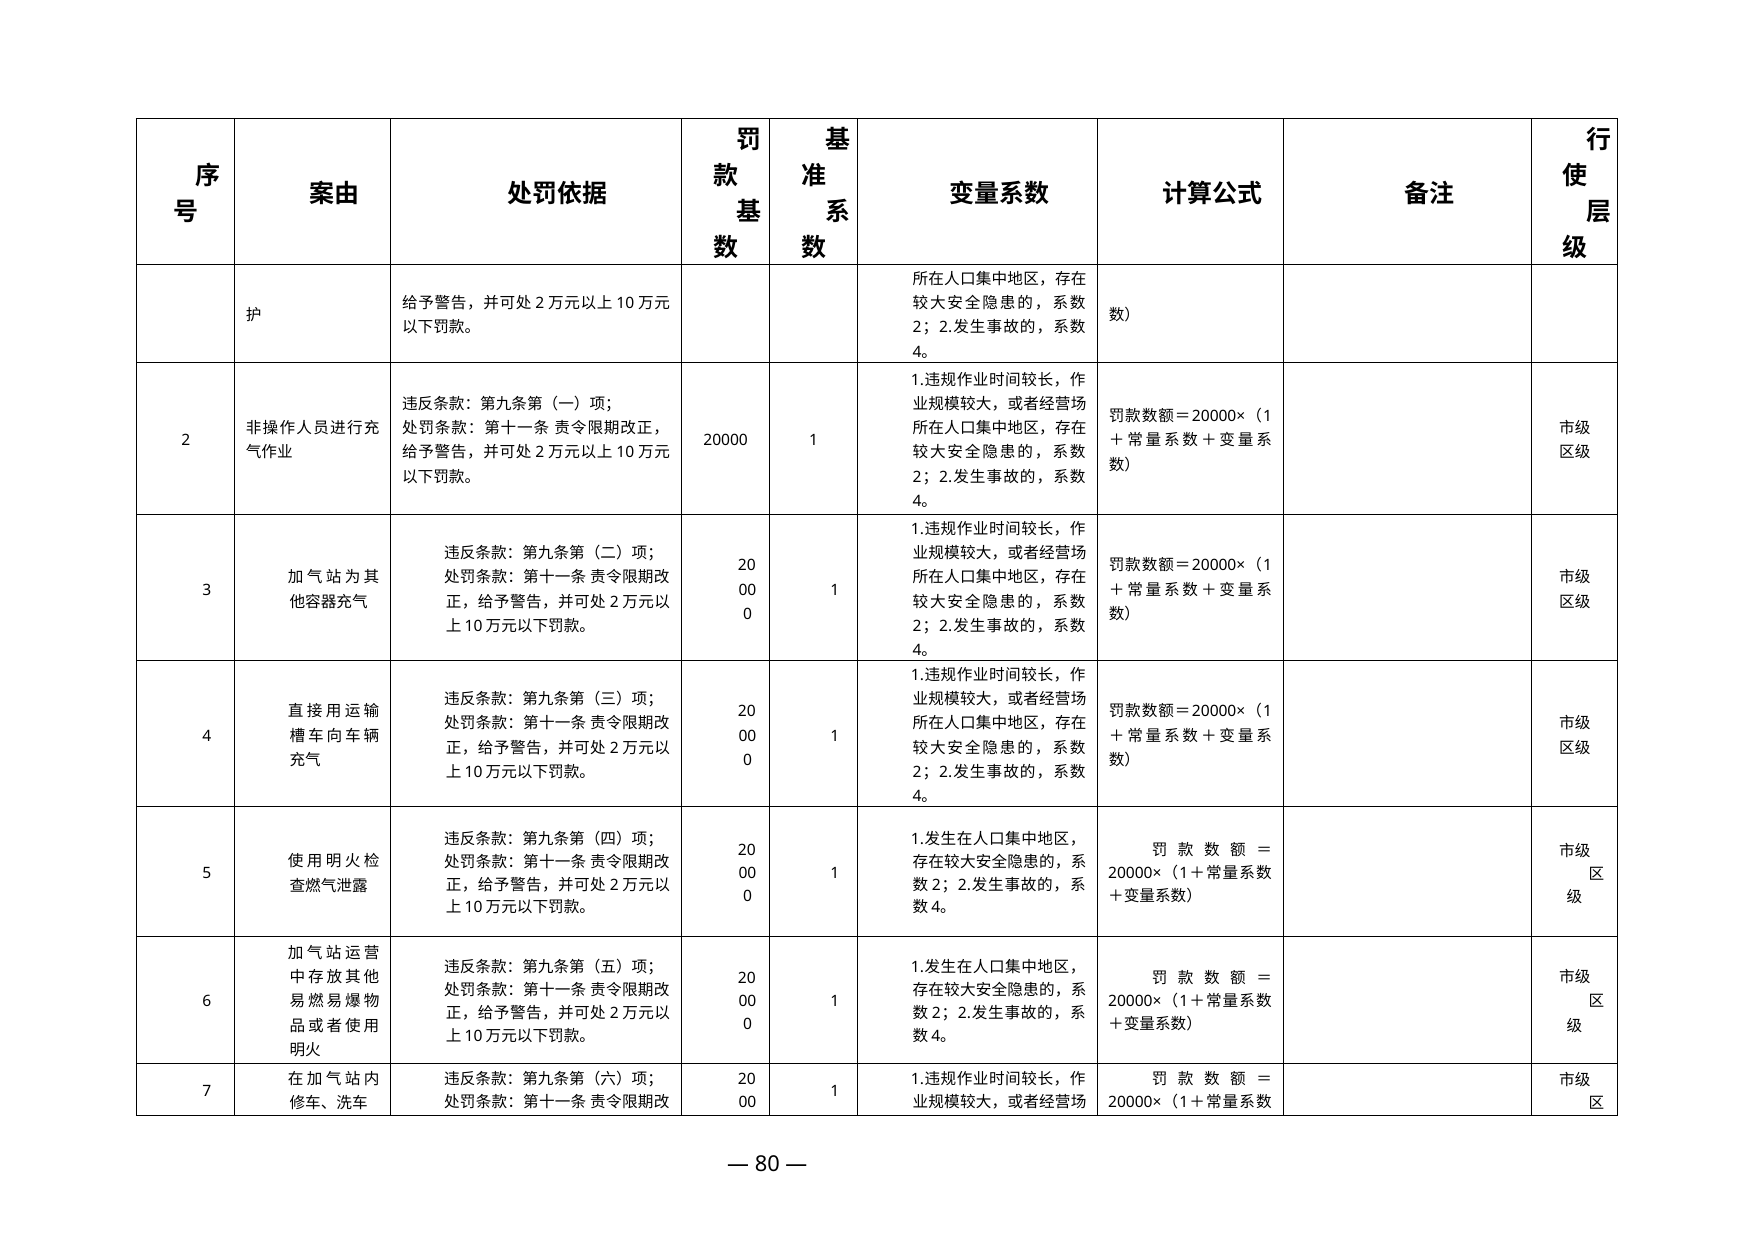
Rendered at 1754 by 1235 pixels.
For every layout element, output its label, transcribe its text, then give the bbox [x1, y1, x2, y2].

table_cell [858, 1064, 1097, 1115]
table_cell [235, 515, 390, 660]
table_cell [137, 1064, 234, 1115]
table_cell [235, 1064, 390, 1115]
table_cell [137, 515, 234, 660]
table_header 行使 层级 [1532, 119, 1617, 264]
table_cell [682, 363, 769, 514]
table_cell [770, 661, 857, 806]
table_header 计算公式 [1098, 119, 1283, 264]
table_header 变量系数 [858, 119, 1097, 264]
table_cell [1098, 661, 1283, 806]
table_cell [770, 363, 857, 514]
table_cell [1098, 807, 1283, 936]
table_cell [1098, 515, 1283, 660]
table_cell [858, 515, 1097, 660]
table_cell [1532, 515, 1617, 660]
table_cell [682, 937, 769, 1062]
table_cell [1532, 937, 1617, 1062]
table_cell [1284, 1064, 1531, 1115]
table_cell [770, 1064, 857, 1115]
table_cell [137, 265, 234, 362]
table_header 备注 [1284, 119, 1531, 264]
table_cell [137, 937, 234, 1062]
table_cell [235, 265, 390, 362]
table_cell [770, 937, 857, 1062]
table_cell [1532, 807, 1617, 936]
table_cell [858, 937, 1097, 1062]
table_header 序号 [137, 119, 234, 264]
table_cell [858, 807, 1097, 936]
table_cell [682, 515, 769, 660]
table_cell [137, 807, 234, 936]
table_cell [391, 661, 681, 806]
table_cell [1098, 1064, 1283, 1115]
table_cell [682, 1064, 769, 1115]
table_header 案由 [235, 119, 390, 264]
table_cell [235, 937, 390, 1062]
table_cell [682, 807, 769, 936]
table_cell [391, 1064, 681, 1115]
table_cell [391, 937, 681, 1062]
table_header 罚款 基数 [682, 119, 769, 264]
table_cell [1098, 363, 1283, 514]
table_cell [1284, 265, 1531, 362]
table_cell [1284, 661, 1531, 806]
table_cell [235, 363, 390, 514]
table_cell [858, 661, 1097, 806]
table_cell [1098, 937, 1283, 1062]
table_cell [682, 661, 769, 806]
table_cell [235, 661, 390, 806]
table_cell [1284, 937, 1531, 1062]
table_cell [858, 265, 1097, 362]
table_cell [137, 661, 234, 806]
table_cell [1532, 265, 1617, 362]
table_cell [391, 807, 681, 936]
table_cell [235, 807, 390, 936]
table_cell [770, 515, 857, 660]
table_header 处罚依据 [391, 119, 681, 264]
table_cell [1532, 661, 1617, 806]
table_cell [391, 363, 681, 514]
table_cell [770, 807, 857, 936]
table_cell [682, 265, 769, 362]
table_header 基准 系数 [770, 119, 857, 264]
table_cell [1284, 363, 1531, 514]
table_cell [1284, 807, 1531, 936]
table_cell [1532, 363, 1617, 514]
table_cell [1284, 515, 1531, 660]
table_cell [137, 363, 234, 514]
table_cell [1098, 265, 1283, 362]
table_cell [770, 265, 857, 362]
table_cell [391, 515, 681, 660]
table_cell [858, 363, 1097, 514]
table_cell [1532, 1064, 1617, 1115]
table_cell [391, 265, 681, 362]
